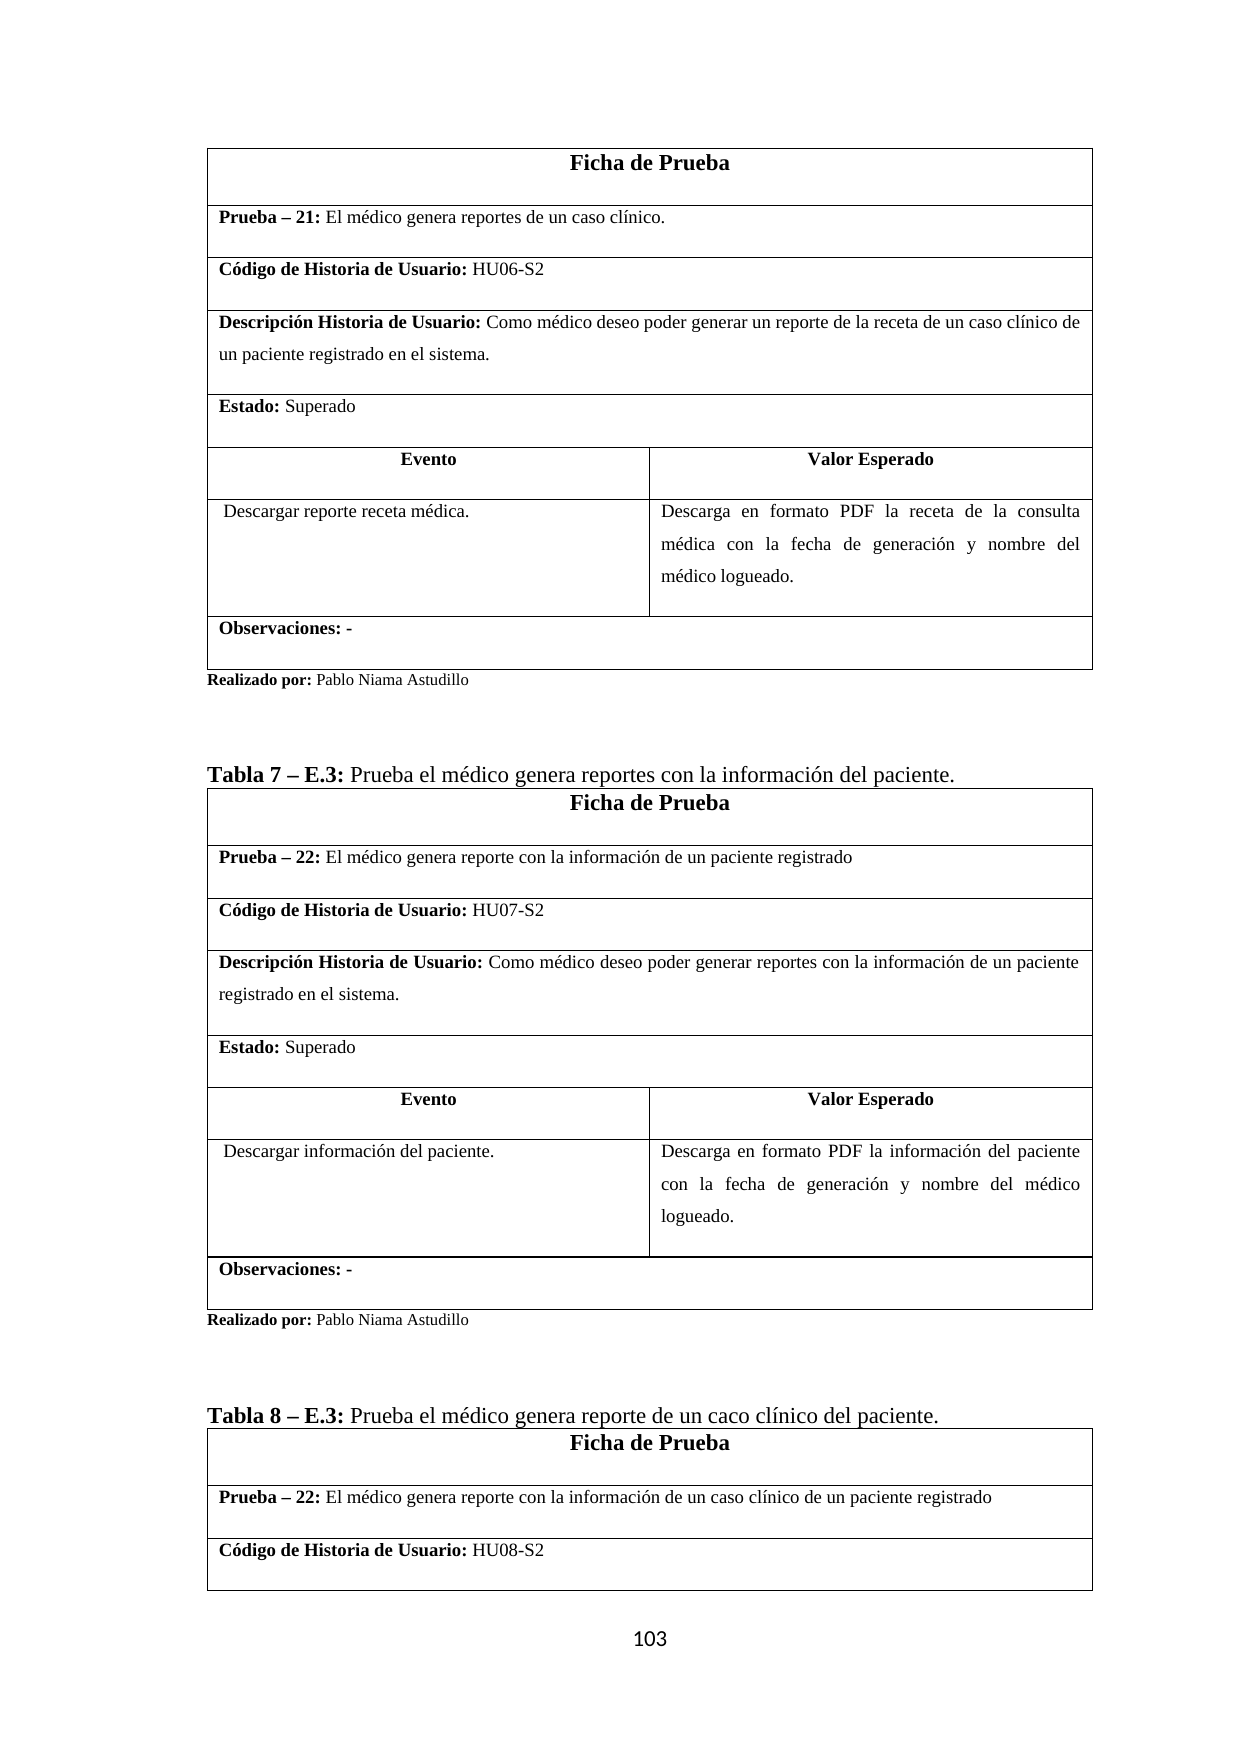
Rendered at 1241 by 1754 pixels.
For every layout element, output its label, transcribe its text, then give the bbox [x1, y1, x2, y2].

table_cell Evento [208, 1088, 649, 1139]
text Tabla 7 – E.3: Prueba el médico genera reportes con la información del paciente. [207, 762, 1092, 788]
table_cell Descripción Historia de Usuario: Como médico deseo poder generar un reporte de la receta de un caso clínico de un paciente registrado en el sistema. [208, 311, 1092, 394]
table_cell Descripción Historia de Usuario: Como médico deseo poder generar reportes con la información de un paciente registrado en el sistema. [208, 951, 1092, 1034]
text Realizado por: Pablo Niama Astudillo [207, 1310, 1092, 1329]
table_header Ficha de Prueba [208, 789, 1092, 845]
text Realizado por: Pablo Niama Astudillo [207, 670, 1092, 689]
table_cell Valor Esperado [650, 1088, 1092, 1139]
table_cell Prueba – 22: El médico genera reporte con la información de un paciente registrado [208, 846, 1092, 897]
table_cell Descargar información del paciente. [208, 1140, 649, 1256]
table_cell Observaciones: - [208, 1258, 1092, 1309]
table_cell Descarga en formato PDF la información del paciente con la fecha de generación y nombre del médico logueado. [650, 1140, 1092, 1256]
table_cell Valor Esperado [650, 448, 1092, 499]
table_cell Evento [208, 448, 649, 499]
table_cell Descargar reporte receta médica. [208, 500, 649, 616]
table_header Ficha de Prueba [208, 149, 1092, 205]
text Tabla 8 – E.3: Prueba el médico genera reporte de un caco clínico del paciente. [207, 1402, 1092, 1428]
table_cell Código de Historia de Usuario: HU08-S2 [208, 1539, 1092, 1590]
table_cell Estado: Superado [208, 395, 1092, 447]
table_header Ficha de Prueba [208, 1429, 1092, 1485]
table_cell Código de Historia de Usuario: HU06-S2 [208, 258, 1092, 310]
table_cell Prueba – 22: El médico genera reporte con la información de un caso clínico de un paciente registrado [208, 1486, 1092, 1538]
table_cell Estado: Superado [208, 1036, 1092, 1087]
table_cell Descarga en formato PDF la receta de la consulta médica con la fecha de generación y nombre del médico logueado. [650, 500, 1092, 616]
table_cell Código de Historia de Usuario: HU07-S2 [208, 899, 1092, 950]
table_cell Prueba – 21: El médico genera reportes de un caso clínico. [208, 206, 1092, 257]
table_cell Observaciones: - [208, 617, 1092, 668]
